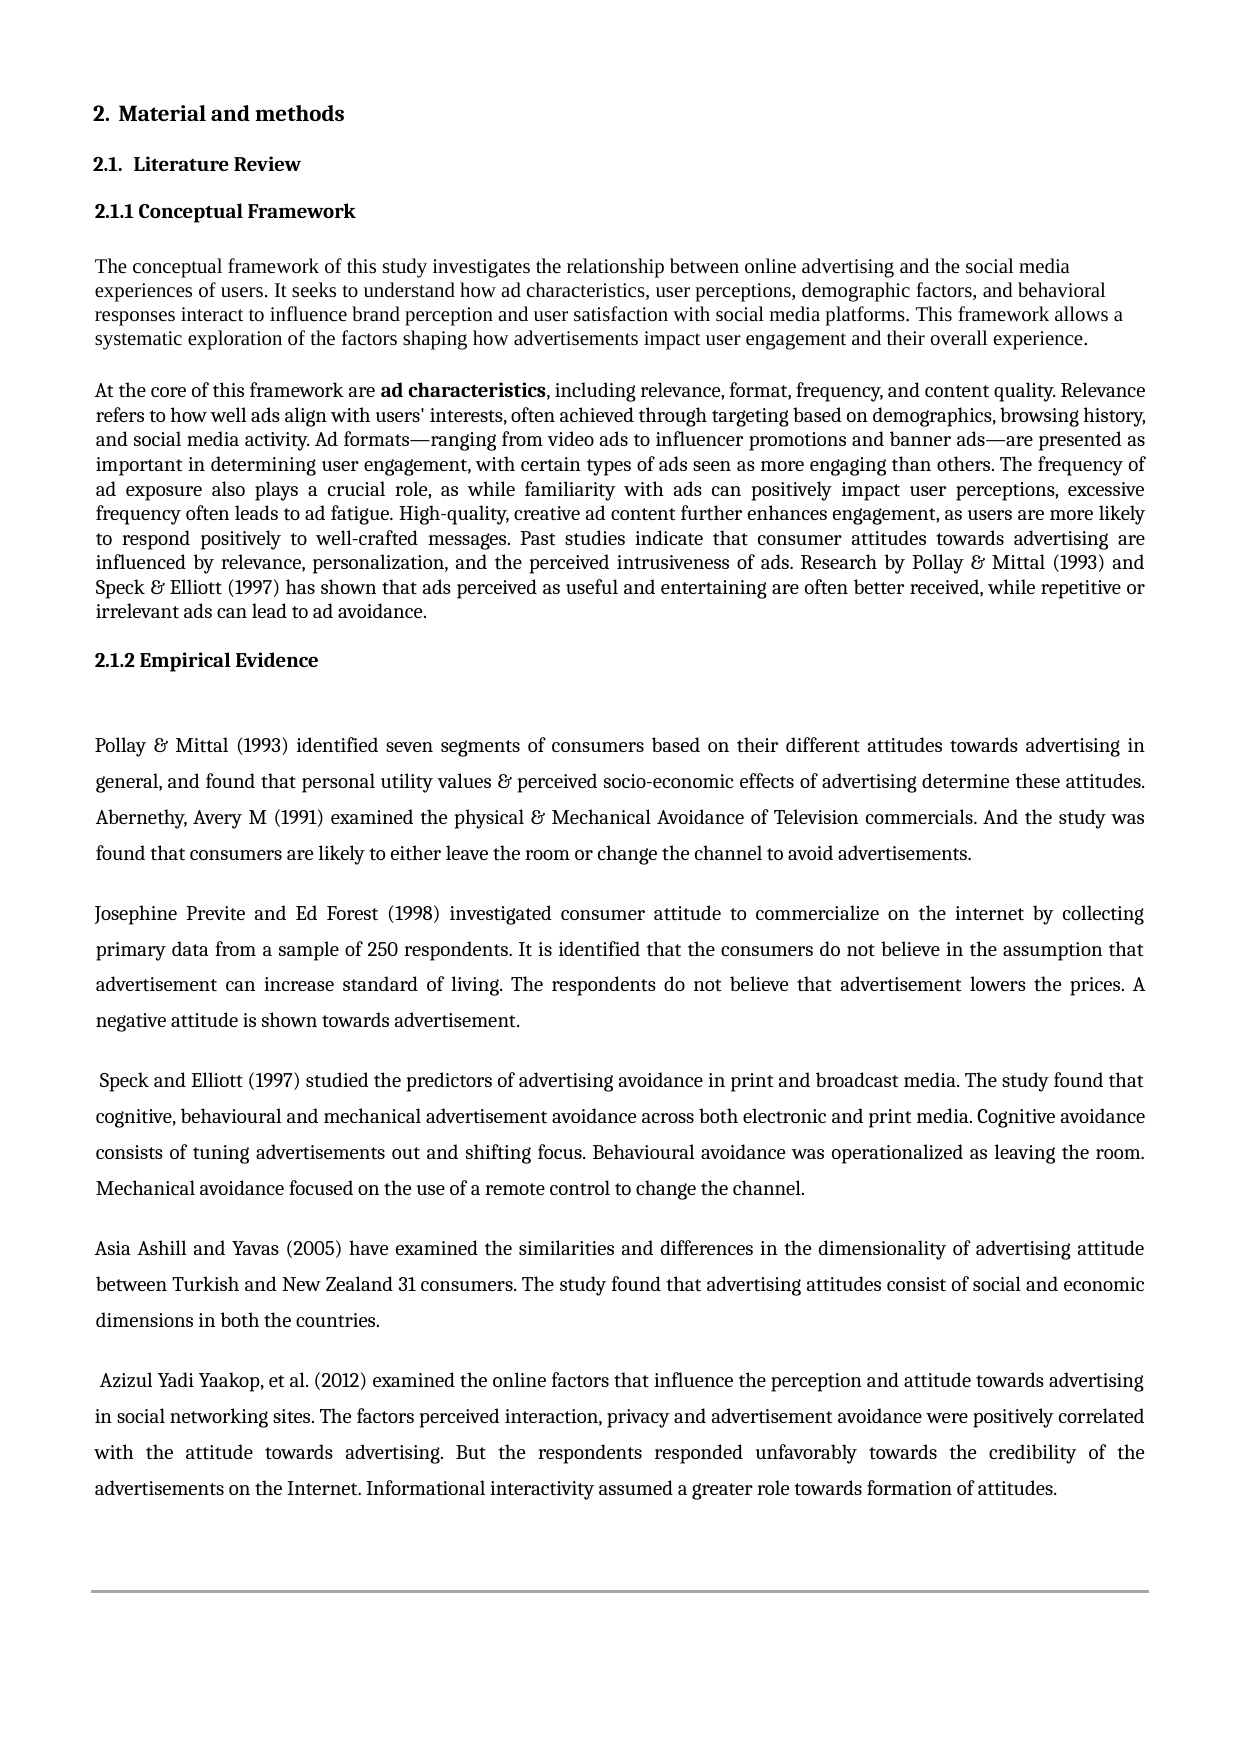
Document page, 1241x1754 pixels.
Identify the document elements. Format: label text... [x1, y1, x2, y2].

text At the core of this framework are ad characteristics, including relevance, format, frequency, and content quality. Relevance refers to how well ads align with users' interests, often achieved through targeting based on demographics, browsing history, and social media activity. Ad formats—ranging from video ads to influencer promotions and banner ads—are presented as important in determining user engagement, with certain types of ads seen as more engaging than others. The frequency of ad exposure also plays a crucial role, as while familiarity with ads can positively impact user perceptions, excessive frequency often leads to ad fatigue. High-quality, creative ad content further enhances engagement, as users are more likely to respond positively to well-crafted messages. Past studies indicate that consumer attitudes towards advertising are influenced by relevance, personalization, and the perceived intrusiveness of ads. Research by Pollay & Mittal (1993) and Speck & Elliott (1997) has shown that ads perceived as useful and entertaining are often better received, while repetitive or irrelevant ads can lead to ad avoidance. [94, 379, 1146, 624]
subtitle 2.1.1 Conceptual Framework [94, 200, 1146, 224]
text Asia Ashill and Yavas (2005) have examined the similarities and differences in the dimensionality of advertising attitude between Turkish and New Zealand 31 consumers. The study found that advertising attitudes consist of social and economic dimensions in both the countries. [94, 1237, 1146, 1333]
text The conceptual framework of this study investigates the relationship between online advertising and the social media experiences of users. It seeks to understand how ad characteristics, user perceptions, demographic factors, and behavioral responses interact to influence brand perception and user satisfaction with social media platforms. This framework allows a systematic exploration of the factors shaping how advertisements impact user engagement and their overall experience. [94, 253, 1146, 350]
text Speck and Elliott (1997) studied the predictors of advertising avoidance in print and broadcast media. The study found that cognitive, behavioural and mechanical advertisement avoidance across both electronic and print media. Cognitive avoidance consists of tuning advertisements out and shifting focus. Behavioural avoidance was operationalized as leaving the room. Mechanical avoidance focused on the use of a remote control to change the channel. [94, 1069, 1146, 1201]
text Josephine Previte and Ed Forest (1998) investigated consumer attitude to commercialize on the internet by collecting primary data from a sample of 250 respondents. It is identified that the consumers do not believe in the assumption that advertisement can increase standard of living. The respondents do not believe that advertisement lowers the prices. A negative attitude is shown towards advertisement. [94, 901, 1146, 1033]
text Azizul Yadi Yaakop, et al. (2012) examined the online factors that influence the perception and attitude towards advertising in social networking sites. The factors perceived interaction, privacy and advertisement avoidance were positively correlated with the attitude towards advertising. But the respondents responded unfavorably towards the credibility of the advertisements on the Internet. Informational interactivity assumed a greater role towards formation of attitudes. [94, 1369, 1146, 1501]
subtitle Material and methods [93, 101, 1146, 127]
subtitle 2.1.2 Empirical Evidence [94, 649, 1146, 673]
subtitle Literature Review [93, 153, 1146, 177]
text Pollay & Mittal (1993) identified seven segments of consumers based on their different attitudes towards advertising in general, and found that personal utility values & perceived socio-economic effects of advertising determine these attitudes. Abernethy, Avery M (1991) examined the physical & Mechanical Avoidance of Television commercials. And the study was found that consumers are likely to either leave the room or change the channel to avoid advertisements. [94, 733, 1146, 865]
